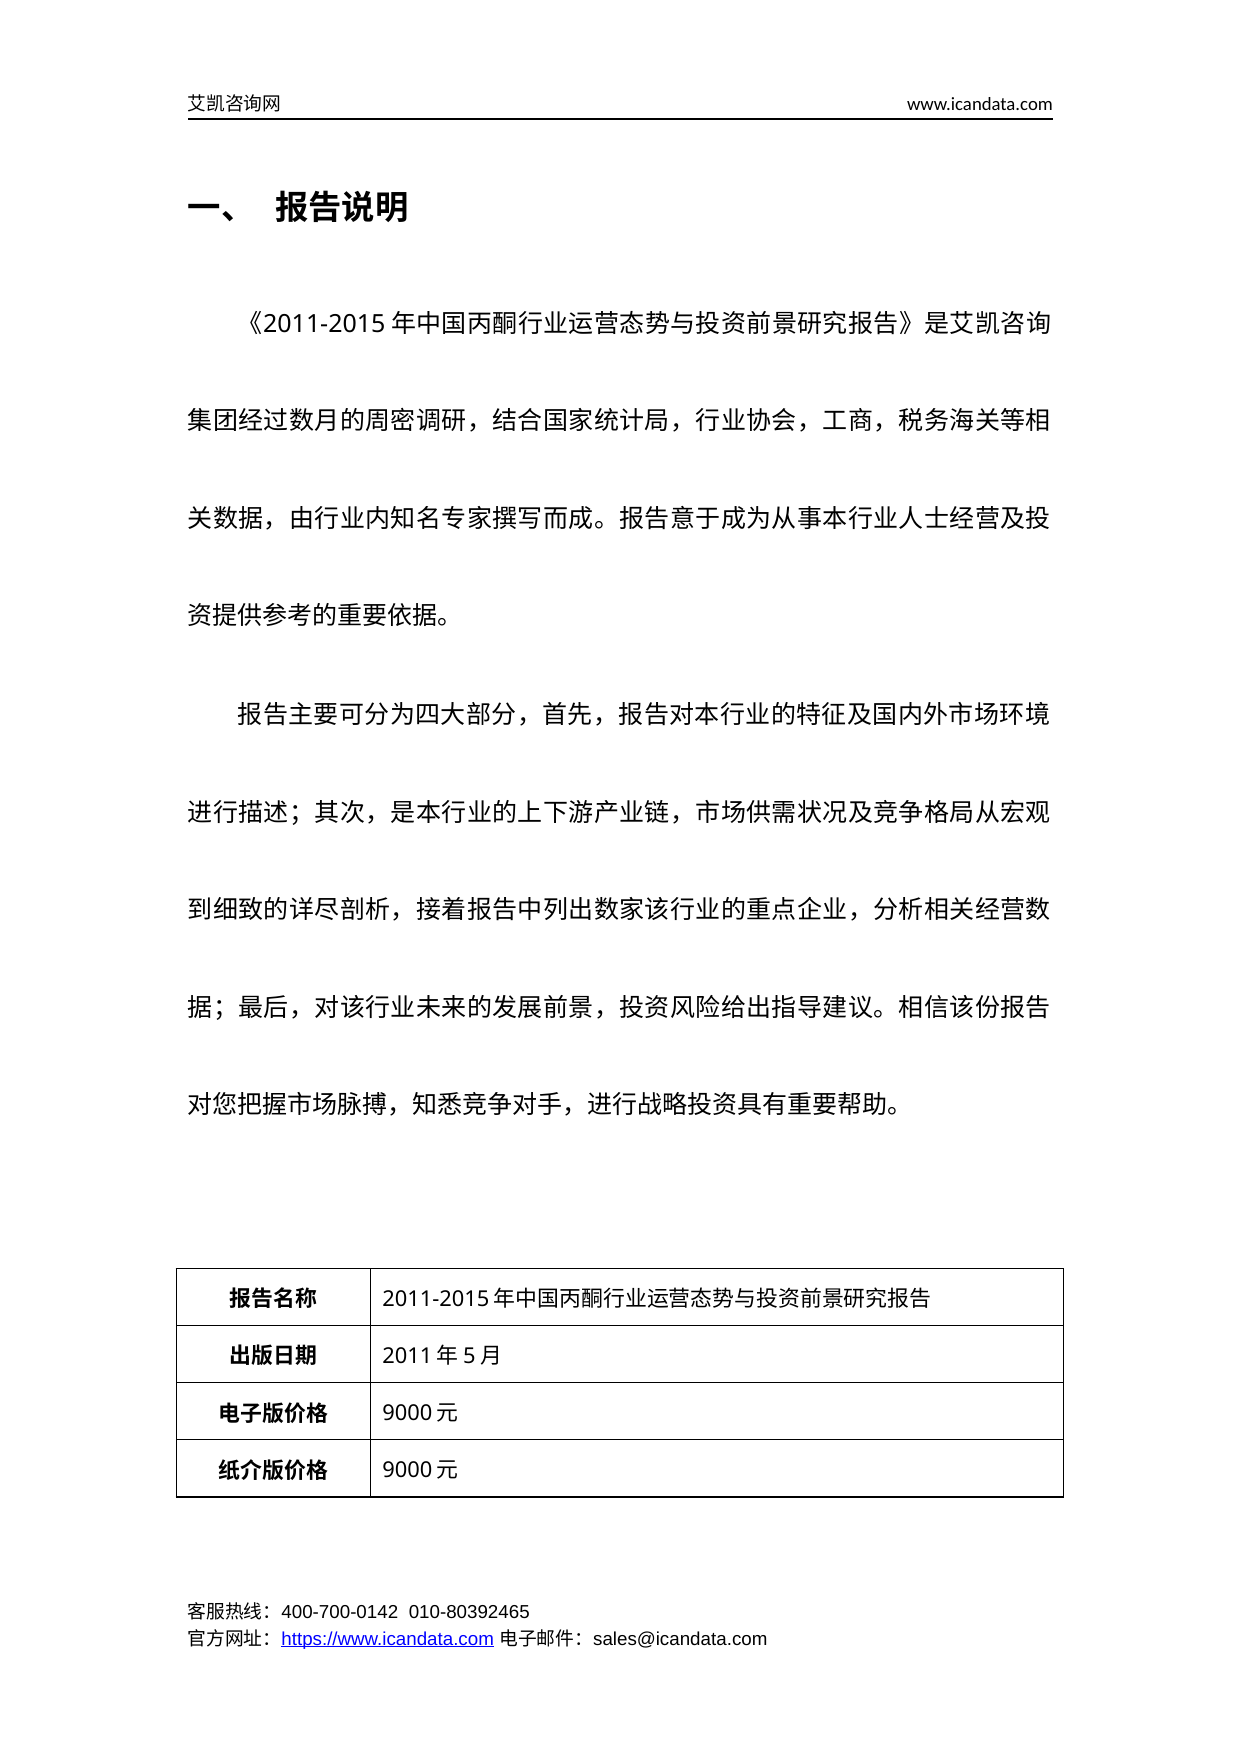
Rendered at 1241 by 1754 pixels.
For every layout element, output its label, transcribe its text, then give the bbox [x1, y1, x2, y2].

subtitle 报告说明 [187, 172, 1053, 237]
table_header 2011-2015年中国丙酮行业运营态势与投资前景研究报告 [371, 1269, 1063, 1325]
table_cell 纸介版价格 [177, 1440, 370, 1496]
table_cell 出版日期 [177, 1326, 370, 1382]
table_header 报告名称 [177, 1269, 370, 1325]
table_cell 9000元 [371, 1383, 1063, 1439]
table_cell 9000元 [371, 1440, 1063, 1496]
text 报告主要可分为四大部分，首先，报告对本行业的特征及国内外市场环境进行描述；其次，是本行业的上下游产业链，市场供需状况及竞争格局从宏观到细致的详尽剖析，接着报告中列出数家该行业的重点企业，分析相关经营数据；最后，对该行业未来的发展前景，投资风险给出指导建议。相信该份报告对您把握市场脉搏，知悉竞争对手，进行战略投资具有重要帮助。 [187, 681, 1053, 1136]
table_cell 电子版价格 [177, 1383, 370, 1439]
table_cell 2011年5月 [371, 1326, 1063, 1382]
text 《2011-2015年中国丙酮行业运营态势与投资前景研究报告》是艾凯咨询集团经过数月的周密调研，结合国家统计局，行业协会，工商，税务海关等相关数据，由行业内知名专家撰写而成。报告意于成为从事本行业人士经营及投资提供参考的重要依据。 [187, 289, 1053, 646]
